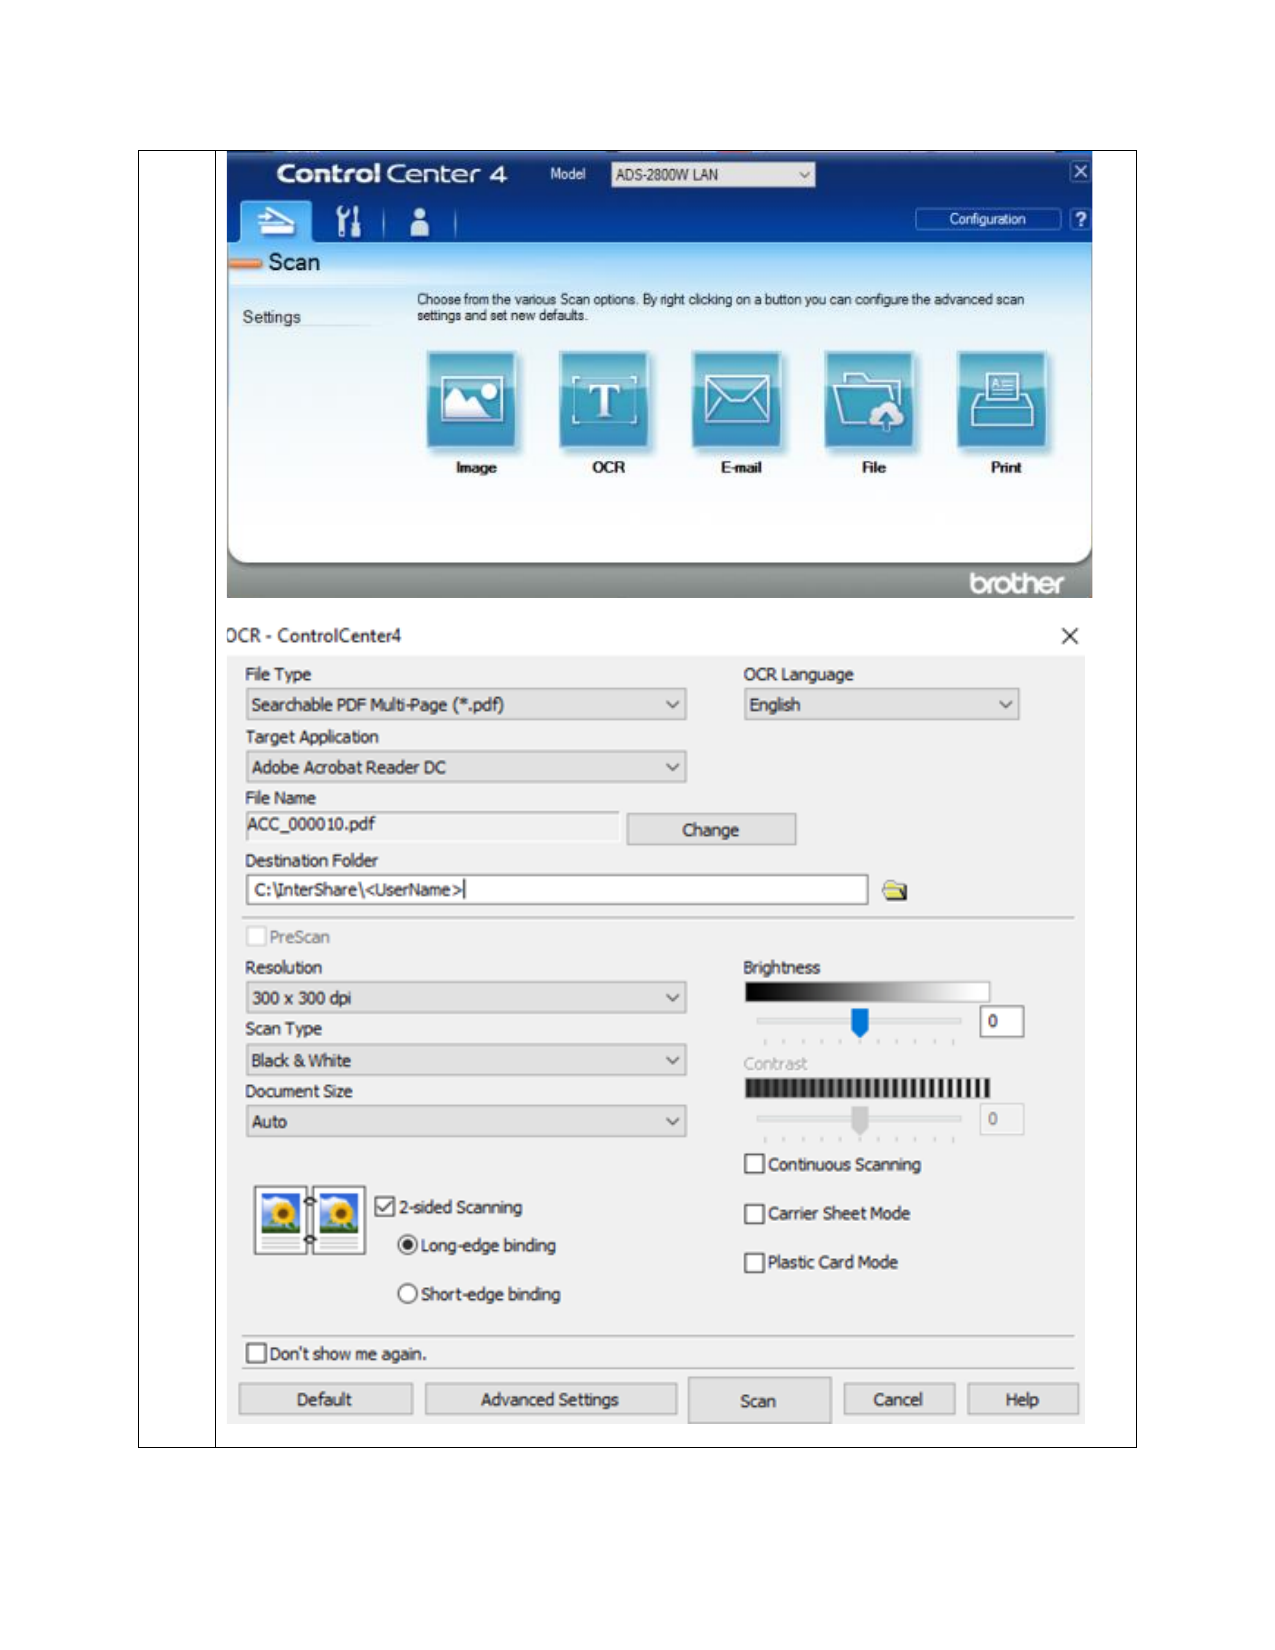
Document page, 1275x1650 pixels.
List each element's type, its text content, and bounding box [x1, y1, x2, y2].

picture [226, 621, 1085, 1424]
table_cell 9 [139, 151, 215, 1447]
picture [226, 151, 1093, 598]
table_cell Configure InterShare EDMS path (Destination Folder) in Control Center 4. Enter “C:\InterShare\<UserName>” in Destination Folder under OCR button. Note : Open Control Center 4, Refer to Brother Support Document for Control Center 4 installation. [216, 151, 1136, 1447]
